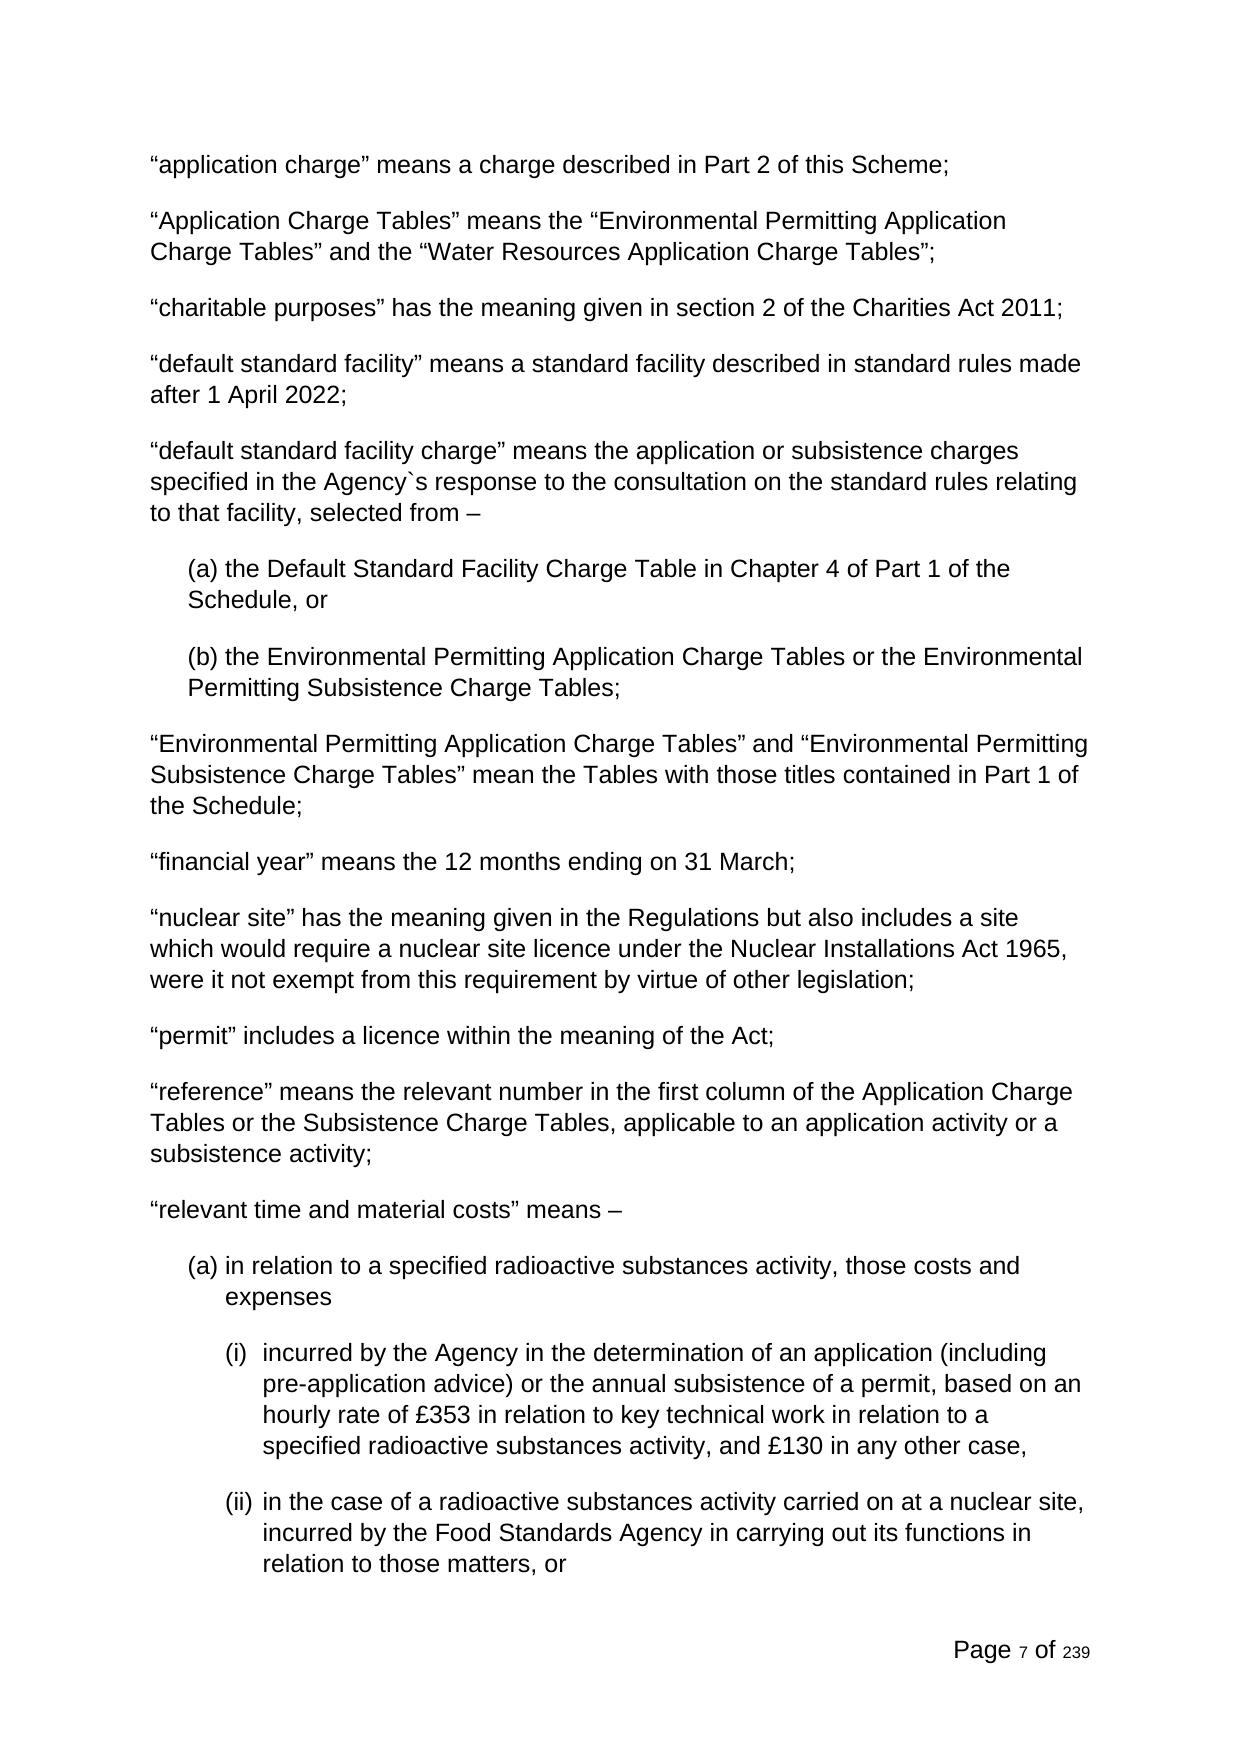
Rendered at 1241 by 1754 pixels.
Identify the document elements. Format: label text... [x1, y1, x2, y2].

list incurred by the Agency in the determination of an application (including pre-application advice) or the annual subsistence of a permit, based on an hourly rate of £353 in relation to key technical work in relation to a specified radioactive substances activity, and £130 in any other case, [225, 1338, 1090, 1460]
text “relevant time and material costs” means – [150, 1195, 1090, 1224]
text “nuclear site” has the meaning given in the Regulations but also includes a site which would require a nuclear site licence under the Nuclear Installations Act 1965, were it not exempt from this requirement by virtue of other legislation; [150, 903, 1090, 993]
text “reference” means the relevant number in the first column of the Application Charge Tables or the Subsistence Charge Tables, applicable to an application activity or a subsistence activity; [150, 1077, 1090, 1168]
text “permit” includes a licence within the meaning of the Act; [150, 1021, 1090, 1049]
text “application charge” means a charge described in Part 2 of this Scheme; [150, 150, 1090, 179]
list in the case of a radioactive substances activity carried on at a nuclear site, incurred by the Food Standards Agency in carrying out its functions in relation to those matters, or [225, 1487, 1090, 1578]
text “Application Charge Tables” means the “Environmental Permitting Application Charge Tables” and the “Water Resources Application Charge Tables”; [150, 206, 1090, 266]
text (b) the Environmental Permitting Application Charge Tables or the Environmental Permitting Subsistence Charge Tables; [187, 641, 1090, 701]
text “charitable purposes” has the meaning given in section 2 of the Charities Act 2011; [150, 293, 1090, 322]
text “default standard facility charge” means the application or subsistence charges specified in the Agency`s response to the consultation on the standard rules relating to that facility, selected from – [150, 436, 1090, 527]
list in relation to a specified radioactive substances activity, those costs and expenses [187, 1251, 1090, 1311]
text (a) the Default Standard Facility Charge Table in Chapter 4 of Part 1 of the Schedule, or [187, 554, 1090, 614]
text “financial year” means the 12 months ending on 31 March; [150, 847, 1090, 875]
text “Environmental Permitting Application Charge Tables” and “Environmental Permitting Subsistence Charge Tables” mean the Tables with those titles contained in Part 1 of the Schedule; [150, 728, 1090, 819]
text “default standard facility” means a standard facility described in standard rules made after 1 April 2022; [150, 349, 1090, 409]
